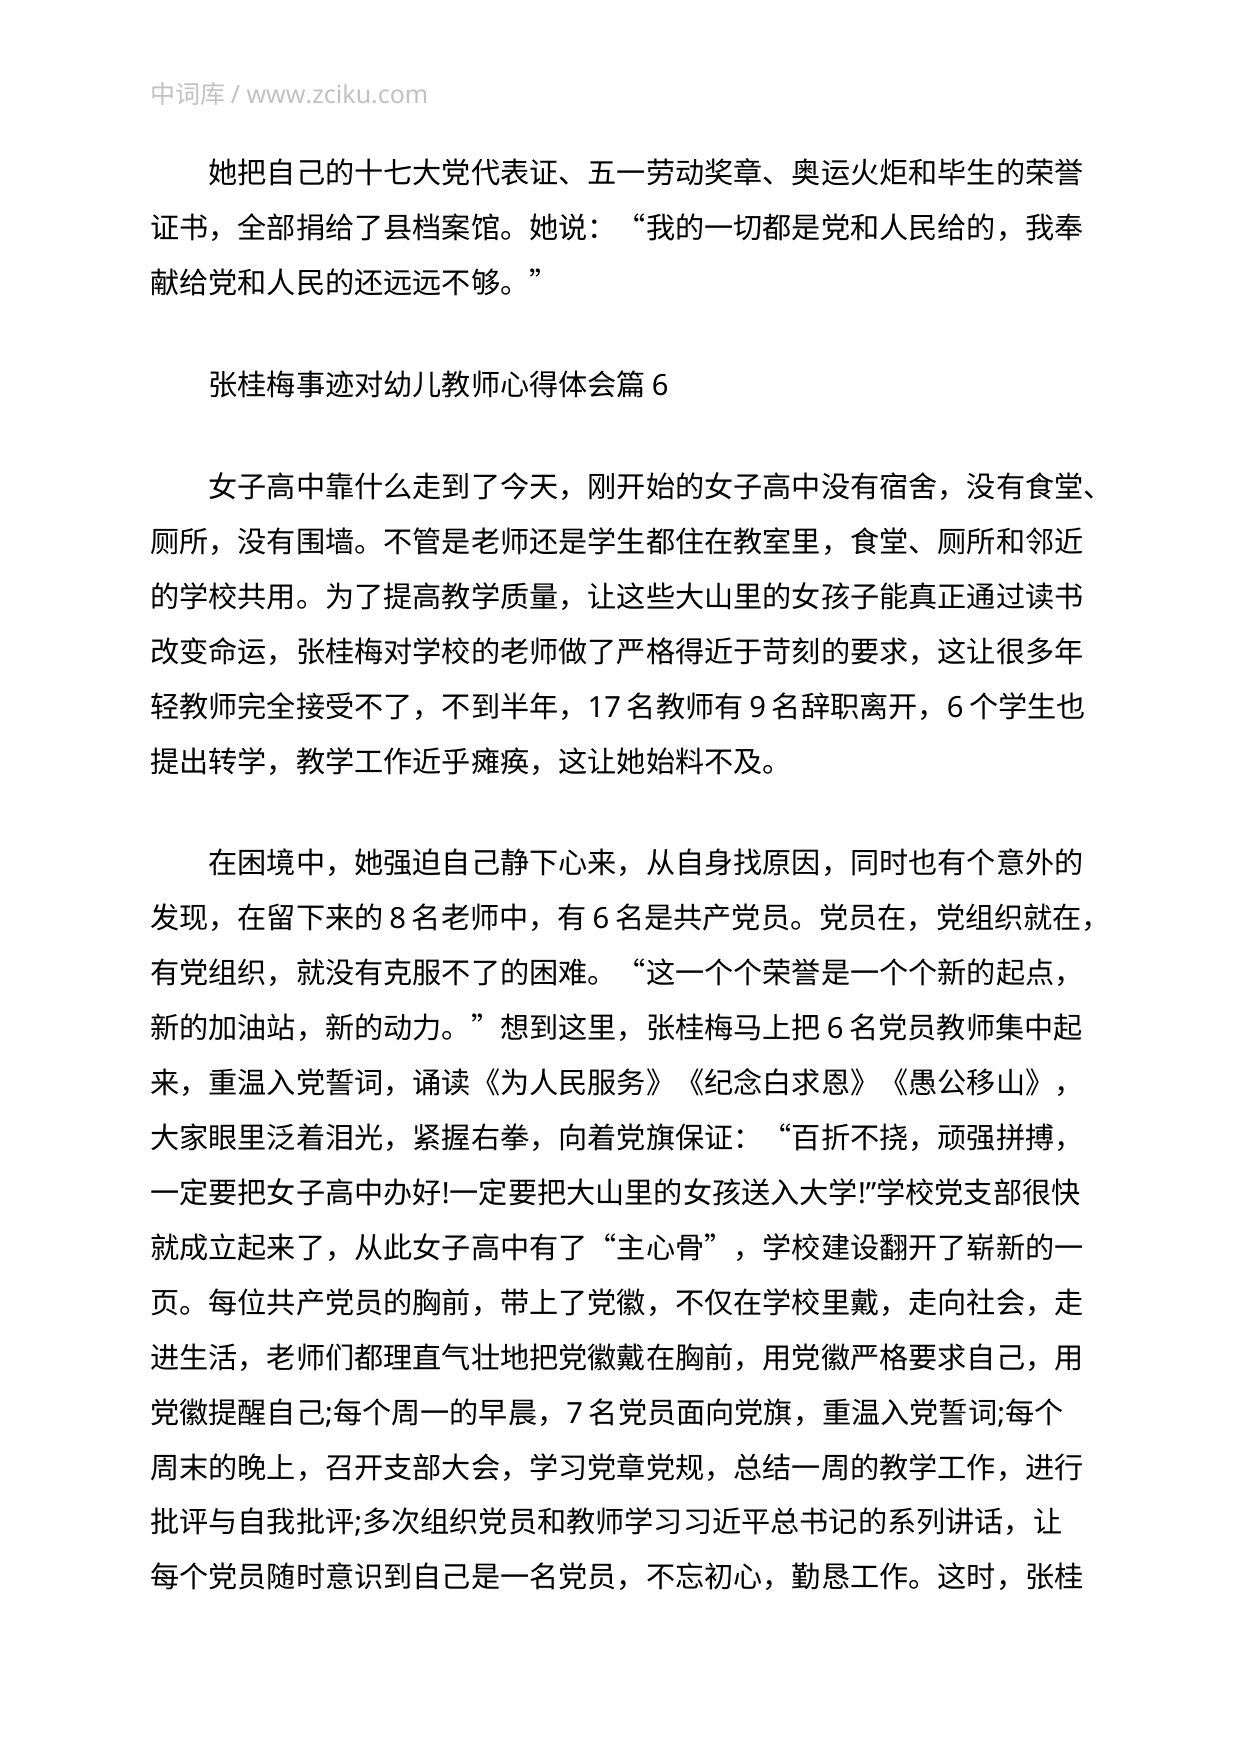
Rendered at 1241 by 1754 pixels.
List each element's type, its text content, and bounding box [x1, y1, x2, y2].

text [150, 840, 1090, 1596]
text 她把自己的十七大党代表证、五一劳动奖章、奥运火炬和毕生的荣誉证书，全部捐给了县档案馆。她说：“我的一切都是党和人民给的，我奉献给党和人民的还远远不够。” [150, 150, 1090, 302]
text 张桂梅事迹对幼儿教师心得体会篇6 [150, 362, 1090, 404]
text 女子高中靠什么走到了今天，刚开始的女子高中没有宿舍，没有食堂、厕所，没有围墙。不管是老师还是学生都住在教室里，食堂、厕所和邻近的学校共用。为了提高教学质量，让这些大山里的女孩子能真正通过读书改变命运，张桂梅对学校的老师做了严格得近于苛刻的要求，这让很多年轻教师完全接受不了，不到半年，17名教师有9名辞职离开，6个学生也提出转学，教学工作近乎瘫痪，这让她始料不及。 [150, 463, 1090, 780]
